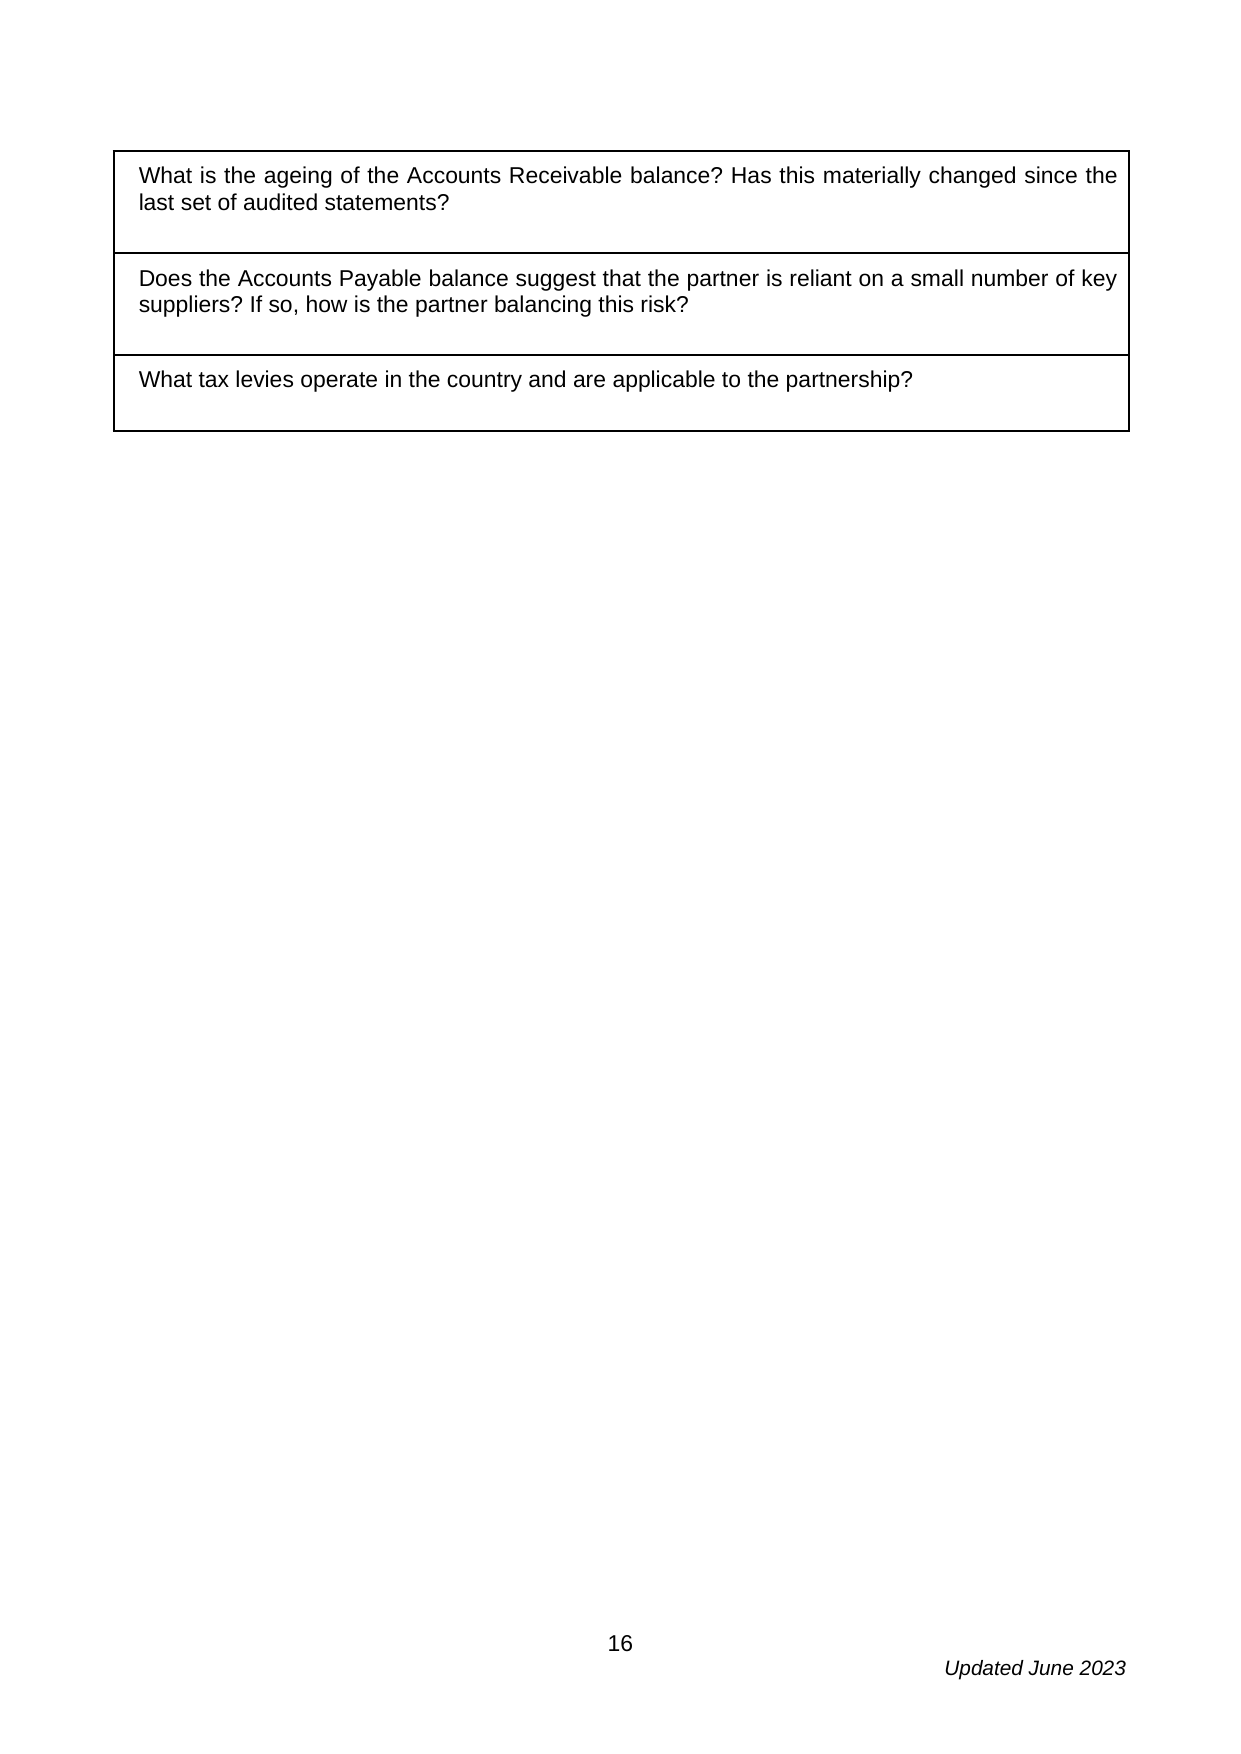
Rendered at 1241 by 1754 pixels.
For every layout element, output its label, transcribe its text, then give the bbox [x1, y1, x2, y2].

table_cell What tax levies operate in the country and are applicable to the partnership? [115, 356, 1128, 429]
table_cell Does the Accounts Payable balance suggest that the partner is reliant on a small number of key suppliers? If so, how is the partner balancing this risk? [115, 254, 1128, 354]
table_cell What is the ageing of the Accounts Receivable balance? Has this materially changed since the last set of audited statements? [115, 152, 1128, 252]
